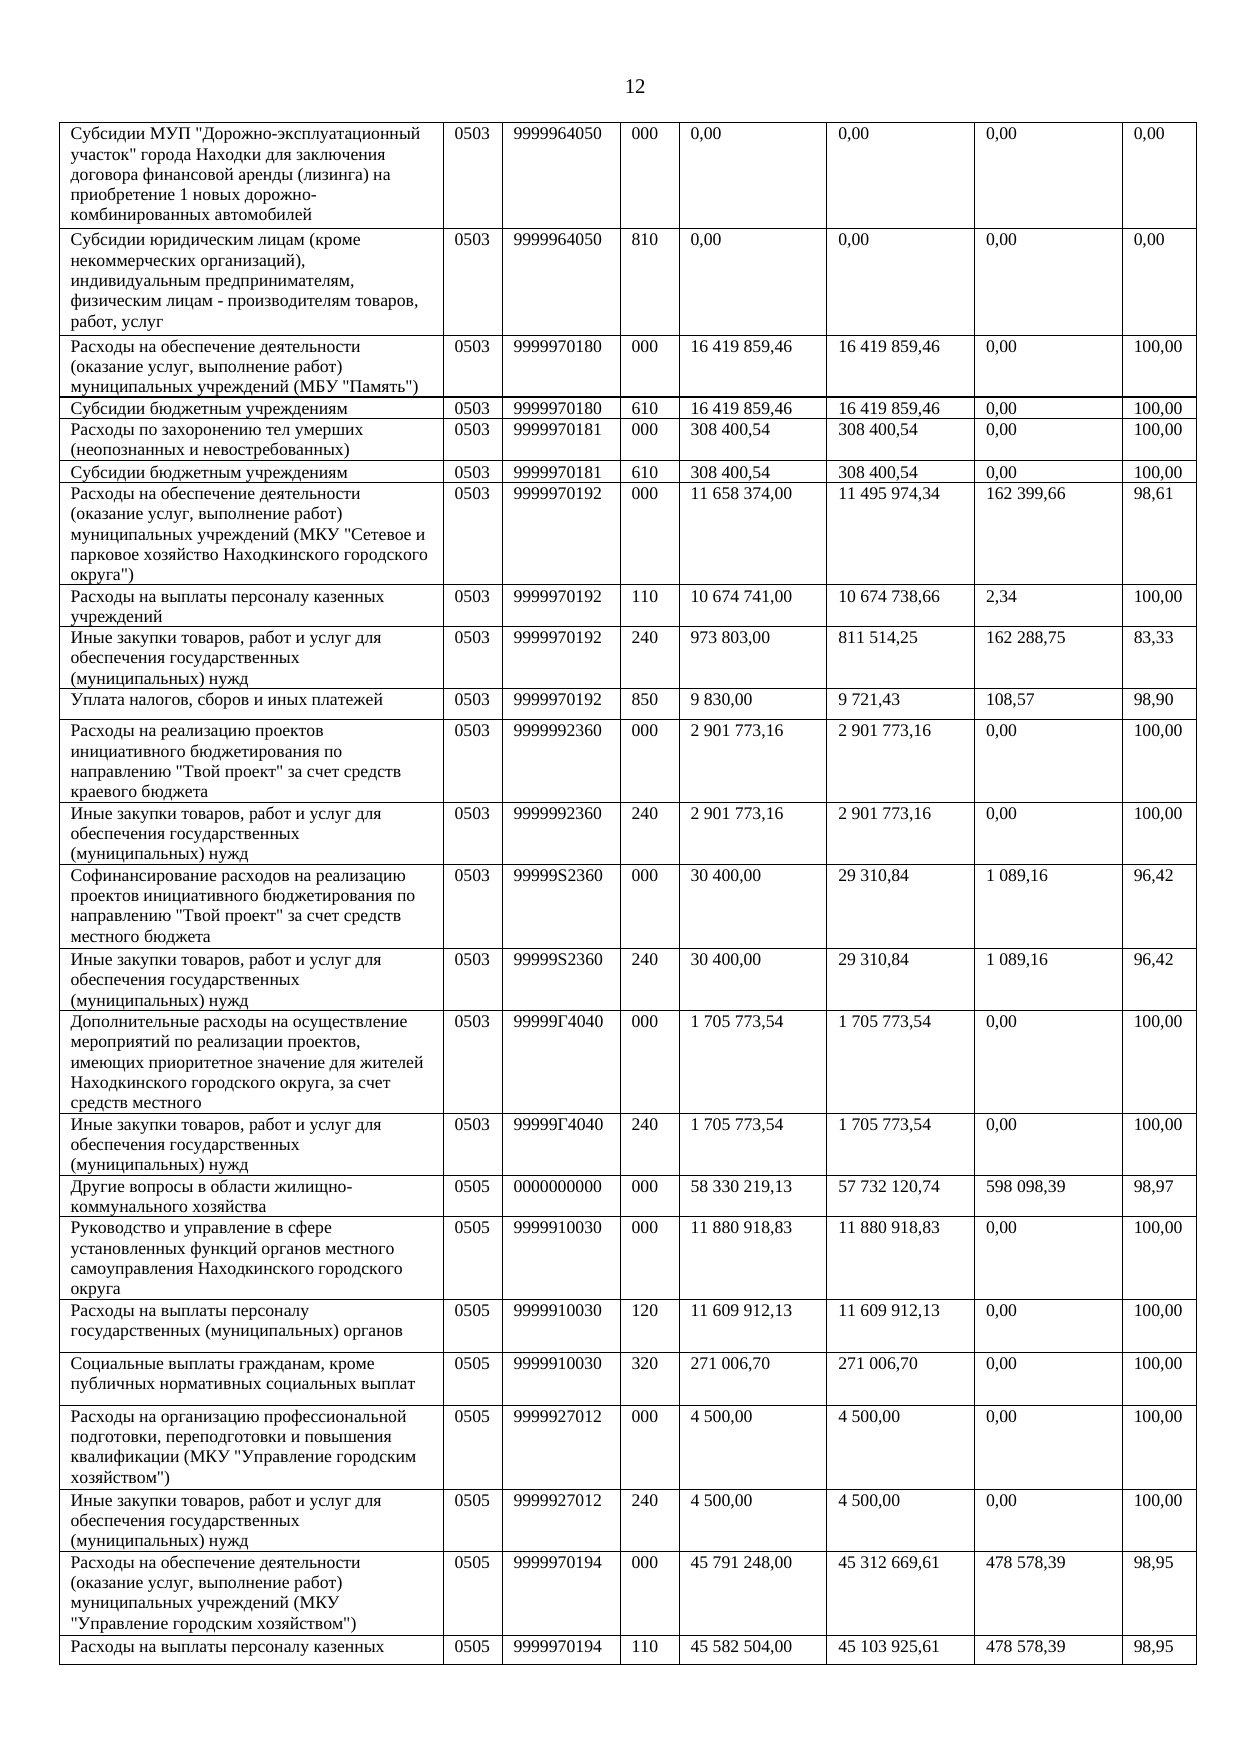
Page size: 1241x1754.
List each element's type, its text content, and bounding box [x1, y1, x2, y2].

table_cell Субсидии МУП "Дорожно-эксплуатационный участок" города Находки для заключения договора финансовой аренды (лизинга) на приобретение 1 новых дорожно-комбинированных автомобилей [60, 123, 443, 228]
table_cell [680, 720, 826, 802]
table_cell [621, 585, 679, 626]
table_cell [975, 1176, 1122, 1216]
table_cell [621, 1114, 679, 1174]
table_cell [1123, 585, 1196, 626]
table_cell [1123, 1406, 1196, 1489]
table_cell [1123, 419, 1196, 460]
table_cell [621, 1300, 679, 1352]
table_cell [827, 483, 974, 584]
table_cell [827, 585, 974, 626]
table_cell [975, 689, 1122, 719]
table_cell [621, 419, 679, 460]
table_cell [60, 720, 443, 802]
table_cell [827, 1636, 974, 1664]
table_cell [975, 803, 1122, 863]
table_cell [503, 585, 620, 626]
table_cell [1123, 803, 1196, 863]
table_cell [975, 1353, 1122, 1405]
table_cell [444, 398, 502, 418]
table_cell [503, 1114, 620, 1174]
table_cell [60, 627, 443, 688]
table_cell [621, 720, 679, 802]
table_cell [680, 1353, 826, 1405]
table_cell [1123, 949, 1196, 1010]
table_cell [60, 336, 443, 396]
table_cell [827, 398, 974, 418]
table_cell 0,00 [680, 229, 826, 334]
table_cell 810 [621, 229, 679, 334]
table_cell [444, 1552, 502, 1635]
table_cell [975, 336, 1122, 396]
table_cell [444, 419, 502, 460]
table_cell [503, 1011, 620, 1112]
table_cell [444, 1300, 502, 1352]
table_cell Субсидии юридическим лицам (кроме некоммерческих организаций), индивидуальным предпринимателям, физическим лицам - производителям товаров, работ, услуг [60, 229, 443, 334]
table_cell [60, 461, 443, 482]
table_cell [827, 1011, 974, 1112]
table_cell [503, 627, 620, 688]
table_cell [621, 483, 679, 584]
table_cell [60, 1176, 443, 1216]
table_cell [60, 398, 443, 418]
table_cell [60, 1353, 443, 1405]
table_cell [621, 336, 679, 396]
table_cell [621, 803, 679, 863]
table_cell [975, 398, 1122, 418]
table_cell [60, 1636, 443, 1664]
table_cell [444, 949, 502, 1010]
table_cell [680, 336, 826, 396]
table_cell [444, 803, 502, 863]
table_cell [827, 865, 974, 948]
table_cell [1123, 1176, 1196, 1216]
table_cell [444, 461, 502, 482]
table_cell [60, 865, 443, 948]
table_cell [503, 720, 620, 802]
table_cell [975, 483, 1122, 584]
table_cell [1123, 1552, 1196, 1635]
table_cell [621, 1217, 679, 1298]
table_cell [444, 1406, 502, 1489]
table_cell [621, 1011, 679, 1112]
table_cell 9999964050 [503, 123, 620, 228]
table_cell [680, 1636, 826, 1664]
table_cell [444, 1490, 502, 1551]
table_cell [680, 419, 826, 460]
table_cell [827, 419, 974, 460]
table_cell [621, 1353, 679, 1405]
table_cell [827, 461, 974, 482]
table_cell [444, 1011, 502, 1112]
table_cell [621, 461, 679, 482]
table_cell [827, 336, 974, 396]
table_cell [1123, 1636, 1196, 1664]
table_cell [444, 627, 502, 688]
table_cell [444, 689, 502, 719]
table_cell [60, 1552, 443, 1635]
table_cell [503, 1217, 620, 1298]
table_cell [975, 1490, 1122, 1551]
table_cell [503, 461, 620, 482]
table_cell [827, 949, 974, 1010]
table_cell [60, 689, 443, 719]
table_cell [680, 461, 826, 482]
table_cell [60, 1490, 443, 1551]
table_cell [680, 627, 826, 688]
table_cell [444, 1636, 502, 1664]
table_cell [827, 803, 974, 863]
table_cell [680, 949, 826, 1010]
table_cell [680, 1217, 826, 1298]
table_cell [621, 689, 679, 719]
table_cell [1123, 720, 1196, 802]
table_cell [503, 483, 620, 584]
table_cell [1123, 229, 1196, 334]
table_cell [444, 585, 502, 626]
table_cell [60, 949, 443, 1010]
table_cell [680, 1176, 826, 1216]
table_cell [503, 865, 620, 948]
table_cell 0503 [444, 123, 502, 228]
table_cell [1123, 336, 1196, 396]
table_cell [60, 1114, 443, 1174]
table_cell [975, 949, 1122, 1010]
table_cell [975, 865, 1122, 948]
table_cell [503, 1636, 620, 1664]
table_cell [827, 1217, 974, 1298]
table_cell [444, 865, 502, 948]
table_cell 9999964050 [503, 229, 620, 334]
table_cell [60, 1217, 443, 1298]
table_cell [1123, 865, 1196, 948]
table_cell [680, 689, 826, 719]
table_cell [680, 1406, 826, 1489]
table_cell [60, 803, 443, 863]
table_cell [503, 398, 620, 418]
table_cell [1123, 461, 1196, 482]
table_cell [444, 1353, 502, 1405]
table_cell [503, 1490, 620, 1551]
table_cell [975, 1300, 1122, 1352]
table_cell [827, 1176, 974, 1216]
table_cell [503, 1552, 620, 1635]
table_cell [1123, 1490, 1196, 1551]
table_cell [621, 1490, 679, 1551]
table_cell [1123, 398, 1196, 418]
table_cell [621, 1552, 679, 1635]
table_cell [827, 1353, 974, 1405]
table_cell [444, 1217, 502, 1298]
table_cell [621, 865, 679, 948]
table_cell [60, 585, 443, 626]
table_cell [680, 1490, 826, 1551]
table_cell 0,00 [975, 229, 1122, 334]
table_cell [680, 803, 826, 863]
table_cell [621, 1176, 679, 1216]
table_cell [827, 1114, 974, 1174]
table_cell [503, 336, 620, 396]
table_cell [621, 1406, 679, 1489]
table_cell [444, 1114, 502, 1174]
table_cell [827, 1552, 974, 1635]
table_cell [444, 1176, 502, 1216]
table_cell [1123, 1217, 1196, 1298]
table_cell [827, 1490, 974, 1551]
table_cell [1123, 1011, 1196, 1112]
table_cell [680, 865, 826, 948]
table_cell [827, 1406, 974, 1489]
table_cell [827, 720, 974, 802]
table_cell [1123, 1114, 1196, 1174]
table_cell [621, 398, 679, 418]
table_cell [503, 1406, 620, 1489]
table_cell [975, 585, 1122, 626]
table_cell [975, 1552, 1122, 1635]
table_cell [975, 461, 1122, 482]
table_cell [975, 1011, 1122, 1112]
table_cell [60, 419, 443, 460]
table_cell 0,00 [975, 123, 1122, 228]
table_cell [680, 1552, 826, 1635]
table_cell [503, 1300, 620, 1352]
table_cell 000 [621, 123, 679, 228]
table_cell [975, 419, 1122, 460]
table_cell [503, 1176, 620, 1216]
table_cell 0,00 [1123, 123, 1196, 228]
table_cell 0,00 [827, 123, 974, 228]
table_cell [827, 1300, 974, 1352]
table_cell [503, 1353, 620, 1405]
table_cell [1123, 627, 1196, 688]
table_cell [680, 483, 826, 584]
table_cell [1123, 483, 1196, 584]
table_cell 0,00 [827, 229, 974, 334]
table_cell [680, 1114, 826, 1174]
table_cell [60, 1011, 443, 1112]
table_cell 0,00 [680, 123, 826, 228]
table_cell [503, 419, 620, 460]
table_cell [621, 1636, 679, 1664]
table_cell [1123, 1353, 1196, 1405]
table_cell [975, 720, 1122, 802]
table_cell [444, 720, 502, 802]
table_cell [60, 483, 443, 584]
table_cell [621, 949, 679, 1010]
table_cell 0503 [444, 229, 502, 334]
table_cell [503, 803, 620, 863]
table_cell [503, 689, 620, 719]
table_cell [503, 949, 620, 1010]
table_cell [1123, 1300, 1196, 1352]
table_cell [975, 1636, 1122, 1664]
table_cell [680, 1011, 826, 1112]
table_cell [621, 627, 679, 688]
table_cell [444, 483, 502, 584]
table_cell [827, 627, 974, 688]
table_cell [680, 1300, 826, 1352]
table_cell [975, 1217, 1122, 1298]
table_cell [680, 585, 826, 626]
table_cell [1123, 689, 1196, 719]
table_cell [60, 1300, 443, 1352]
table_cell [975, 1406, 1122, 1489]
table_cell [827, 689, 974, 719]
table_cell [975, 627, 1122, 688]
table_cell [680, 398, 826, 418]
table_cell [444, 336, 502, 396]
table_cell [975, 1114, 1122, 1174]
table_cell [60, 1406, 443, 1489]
